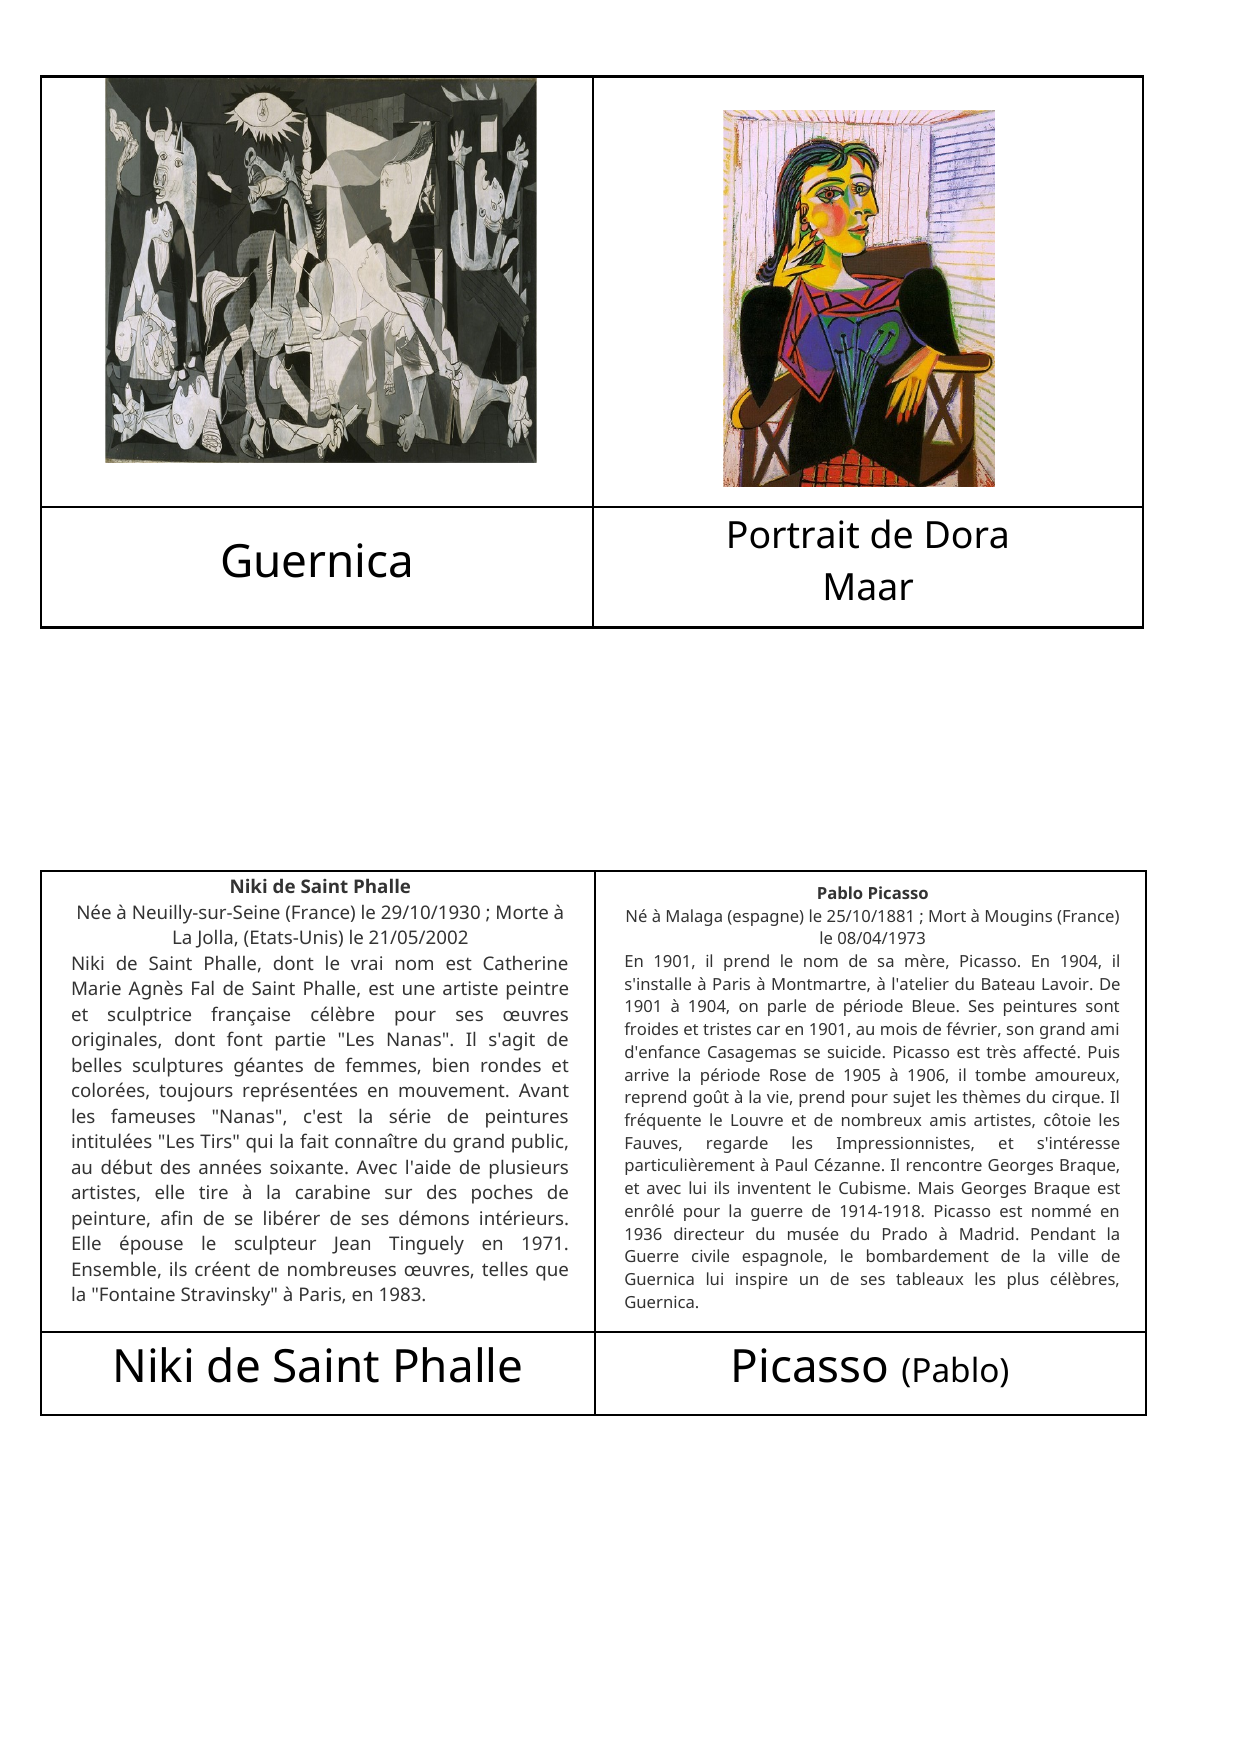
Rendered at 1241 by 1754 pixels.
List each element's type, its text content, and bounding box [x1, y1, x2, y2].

picture [105, 78, 537, 463]
table_cell Picasso (Pablo) [596, 1333, 1145, 1414]
picture [723, 110, 995, 487]
table_cell Niki de Saint Phalle [42, 1333, 594, 1414]
table_cell Portrait de Dora Maar [594, 508, 1142, 626]
table_header [594, 78, 1142, 506]
table_header Niki de Saint Phalle Née à Neuilly-sur-Seine (France) le 29/10/1930 ; Morte à La Jolla, (Etats-Unis) le 21/05/2002 Niki de Saint Phalle, dont le vrai nom est Catherine Marie Agnès Fal de Saint Phalle, est une artiste peintre et sculptrice française célèbre pour ses œuvres originales, dont font partie "Les Nanas". Il s'agit de belles sculptures géantes de femmes, bien rondes et colorées, toujours représentées en mouvement. Avant les fameuses "Nanas", c'est la série de peintures intitulées "Les Tirs" qui la fait connaître du grand public, au début des années soixante. Avec l'aide de plusieurs artistes, elle tire à la carabine sur des poches de peinture, afin de se libérer de ses démons intérieurs. Elle épouse le sculpteur Jean Tinguely en 1971. Ensemble, ils créent de nombreuses œuvres, telles que la "Fontaine Stravinsky" à Paris, en 1983. [42, 872, 594, 1331]
table_header [42, 78, 592, 506]
table_cell Guernica [42, 508, 592, 626]
table_header Pablo Picasso Né à Malaga (espagne) le 25/10/1881 ; Mort à Mougins (France) le 08/04/1973 En 1901, il prend le nom de sa mère, Picasso. En 1904, il s'installe à Paris à Montmartre, à l'atelier du Bateau Lavoir. De 1901 à 1904, on parle de période Bleue. Ses peintures sont froides et tristes car en 1901, au mois de février, son grand ami d'enfance Casagemas se suicide. Picasso est très affecté. Puis arrive la période Rose de 1905 à 1906, il tombe amoureux, reprend goût à la vie, prend pour sujet les thèmes du cirque. Il fréquente le Louvre et de nombreux amis artistes, côtoie les Fauves, regarde les Impressionnistes, et s'intéresse particulièrement à Paul Cézanne. Il rencontre Georges Braque, et avec lui ils inventent le Cubisme. Mais Georges Braque est enrôlé pour la guerre de 1914-1918. Picasso est nommé en 1936 directeur du musée du Prado à Madrid. Pendant la Guerre civile espagnole, le bombardement de la ville de Guernica lui inspire un de ses tableaux les plus célèbres, Guernica. [596, 872, 1145, 1331]
